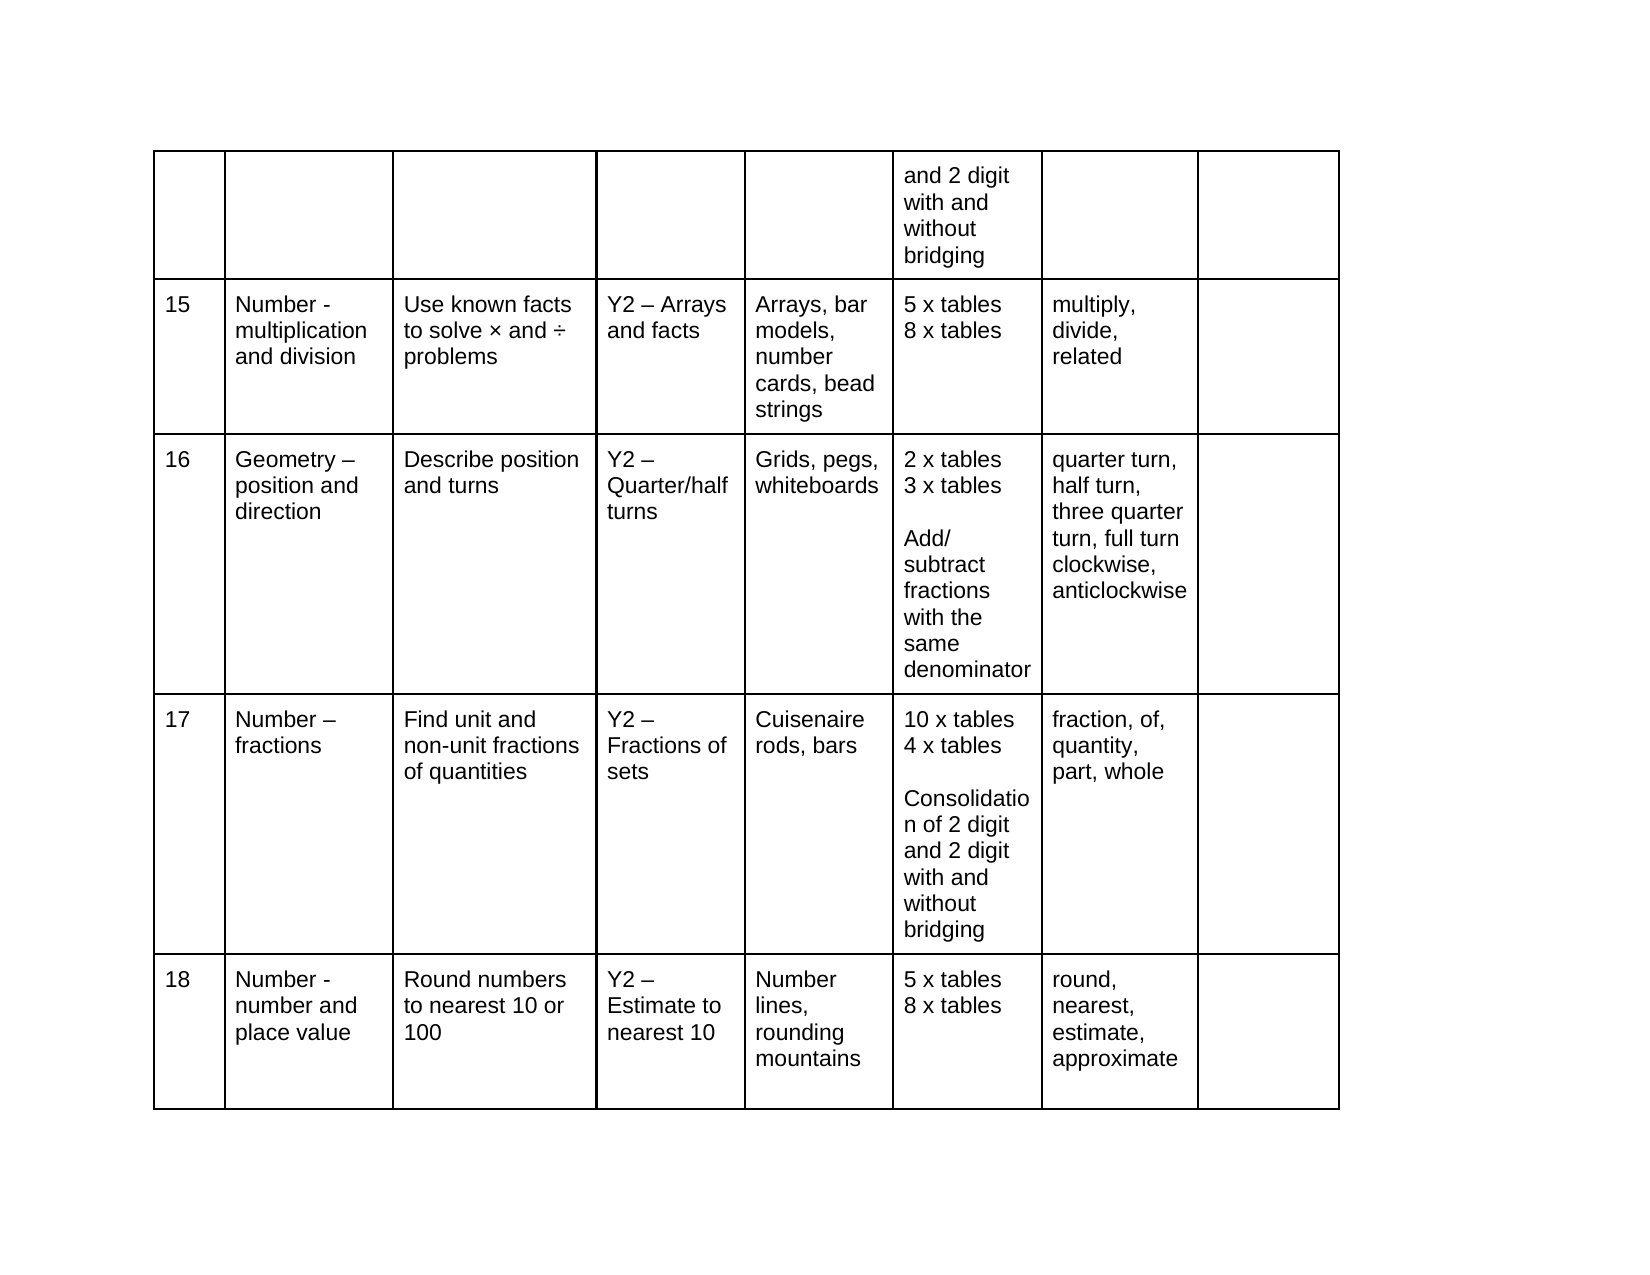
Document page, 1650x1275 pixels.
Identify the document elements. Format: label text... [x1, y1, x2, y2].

table_cell quarter turn, half turn, three quarter turn, full turn clockwise, anticlockwise [1043, 435, 1197, 693]
table_cell Y2 – Fractions of sets [598, 695, 744, 953]
table_cell 18 [155, 955, 224, 1108]
table_cell Number – fractions [226, 695, 392, 953]
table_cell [394, 152, 595, 278]
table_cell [1043, 152, 1197, 278]
table_cell 2 x tables 3 x tables Add/subtract fractions with the same denominator [894, 435, 1041, 693]
table_cell Grids, pegs, whiteboards [746, 435, 892, 693]
table_cell Number - number and place value [226, 955, 392, 1108]
table_cell Y2 – Estimate to nearest 10 [598, 955, 744, 1108]
table_cell 17 [155, 695, 224, 953]
table_cell 16 [155, 435, 224, 693]
table_cell [1199, 955, 1338, 1108]
table_cell Y2 – Quarter/half turns [598, 435, 744, 693]
table_cell fraction, of, quantity, part, whole [1043, 695, 1197, 953]
table_cell 5 x tables 8 x tables [894, 280, 1041, 433]
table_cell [226, 152, 392, 278]
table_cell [894, 152, 1041, 278]
table_cell [1199, 435, 1338, 693]
table_cell 10 x tables 4 x tables Consolidation of 2 digit and 2 digit with and without bridging [894, 695, 1041, 953]
table_cell [1199, 695, 1338, 953]
table_cell [1199, 152, 1338, 278]
table_cell Y2 – Arrays and facts [598, 280, 744, 433]
table_cell Geometry – position and direction [226, 435, 392, 693]
table_cell Number - multiplication and division [226, 280, 392, 433]
table_cell multiply, divide, related [1043, 280, 1197, 433]
table_cell round, nearest, estimate, approximate [1043, 955, 1197, 1108]
table_cell 15 [155, 280, 224, 433]
table_cell Arrays, bar models, number cards, bead strings [746, 280, 892, 433]
table_cell 14 [155, 152, 224, 278]
table_cell Describe position and turns [394, 435, 595, 693]
table_cell Find unit and non-unit fractions of quantities [394, 695, 595, 953]
table_cell 5 x tables 8 x tables [894, 955, 1041, 1108]
table_cell Cuisenaire rods, bars [746, 695, 892, 953]
table_cell Number lines, rounding mountains [746, 955, 892, 1108]
table_cell [1199, 280, 1338, 433]
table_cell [746, 152, 892, 278]
table_cell Use known facts to solve × and ÷ problems [394, 280, 595, 433]
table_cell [598, 152, 744, 278]
table_cell Round numbers to nearest 10 or 100 [394, 955, 595, 1108]
